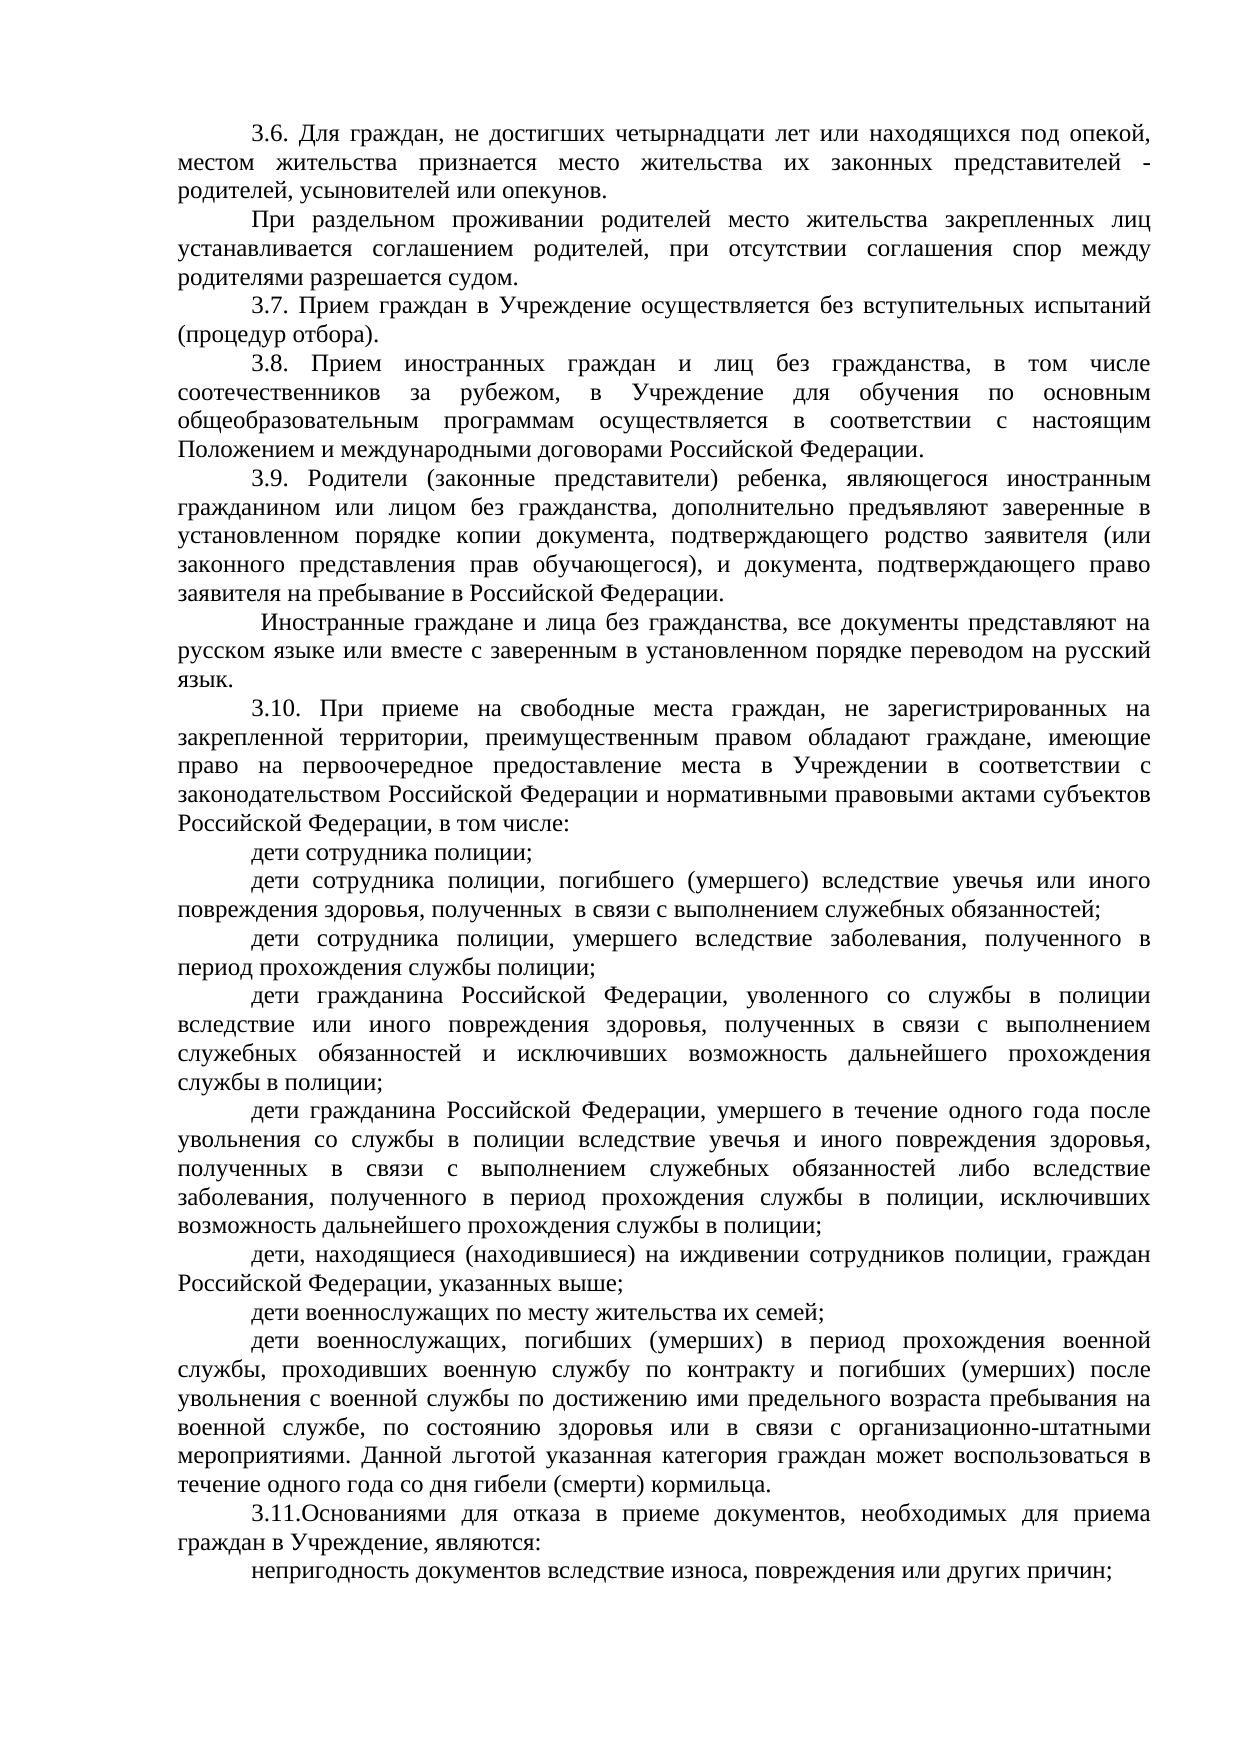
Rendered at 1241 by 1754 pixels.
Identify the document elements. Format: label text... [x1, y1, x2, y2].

text 3.9. Родители (законные представители) ребенка, являющегося иностранным гражданином или лицом без гражданства, дополнительно предъявляют заверенные в установленном порядке копии документа, подтверждающего родство заявителя (или законного представления прав обучающегося), и документа, подтверждающего право заявителя на пребывание в Российской Федерации. [177, 463, 1152, 607]
text При раздельном проживании родителей место жительства закрепленных лиц устанавливается соглашением родителей, при отсутствии соглашения спор между родителями разрешается судом. [177, 204, 1152, 291]
text 3.11.Основаниями для отказа в приеме документов, необходимых для приема граждан в Учреждение, являются: [177, 1498, 1152, 1556]
text Иностранные граждане и лица без гражданства, все документы представляют на русском языке или вместе с заверенным в установленном порядке переводом на русский язык. [177, 607, 1152, 693]
text дети сотрудника полиции, умершего вследствие заболевания, полученного в период прохождения службы полиции; [177, 923, 1152, 981]
text непригодность документов вследствие износа, повреждения или других причин; [177, 1556, 1152, 1584]
text дети военнослужащих по месту жительства их семей; [177, 1297, 1152, 1326]
text дети военнослужащих, погибших (умерших) в период прохождения военной службы, проходивших военную службу по контракту и погибших (умерших) после увольнения с военной службы по достижению ими предельного возраста пребывания на военной службе, по состоянию здоровья или в связи с организационно-штатными мероприятиями. Данной льготой указанная категория граждан может воспользоваться в течение одного года со дня гибели (смерти) кормильца. [177, 1326, 1152, 1498]
text 3.6. Для граждан, не достигших четырнадцати лет или находящихся под опекой, местом жительства признается место жительства их законных представителей - родителей, усыновителей или опекунов. [177, 118, 1152, 204]
text дети сотрудника полиции, погибшего (умершего) вследствие увечья или иного повреждения здоровья, полученных в связи с выполнением служебных обязанностей; [177, 866, 1152, 923]
text дети гражданина Российской Федерации, уволенного со службы в полиции вследствие или иного повреждения здоровья, полученных в связи с выполнением служебных обязанностей и исключивших возможность дальнейшего прохождения службы в полиции; [177, 981, 1152, 1096]
text дети гражданина Российской Федерации, умершего в течение одного года после увольнения со службы в полиции вследствие увечья и иного повреждения здоровья, полученных в связи с выполнением служебных обязанностей либо вследствие заболевания, полученного в период прохождения службы в полиции, исключивших возможность дальнейшего прохождения службы в полиции; [177, 1096, 1152, 1239]
text дети сотрудника полиции; [177, 837, 1152, 866]
text дети, находящиеся (находившиеся) на иждивении сотрудников полиции, граждан Российской Федерации, указанных выше; [177, 1239, 1152, 1297]
text 3.10. При приеме на свободные места граждан, не зарегистрированных на закрепленной территории, преимущественным правом обладают граждане, имеющие право на первоочередное предоставление места в Учреждении в соответствии с законодательством Российской Федерации и нормативными правовыми актами субъектов Российской Федерации, в том числе: [177, 693, 1152, 837]
text 3.7. Прием граждан в Учреждение осуществляется без вступительных испытаний (процедур отбора). [177, 291, 1152, 348]
text 3.8. Прием иностранных граждан и лиц без гражданства, в том числе соотечественников за рубежом, в Учреждение для обучения по основным общеобразовательным программам осуществляется в соответствии с настоящим Положением и международными договорами Российской Федерации. [177, 348, 1152, 463]
